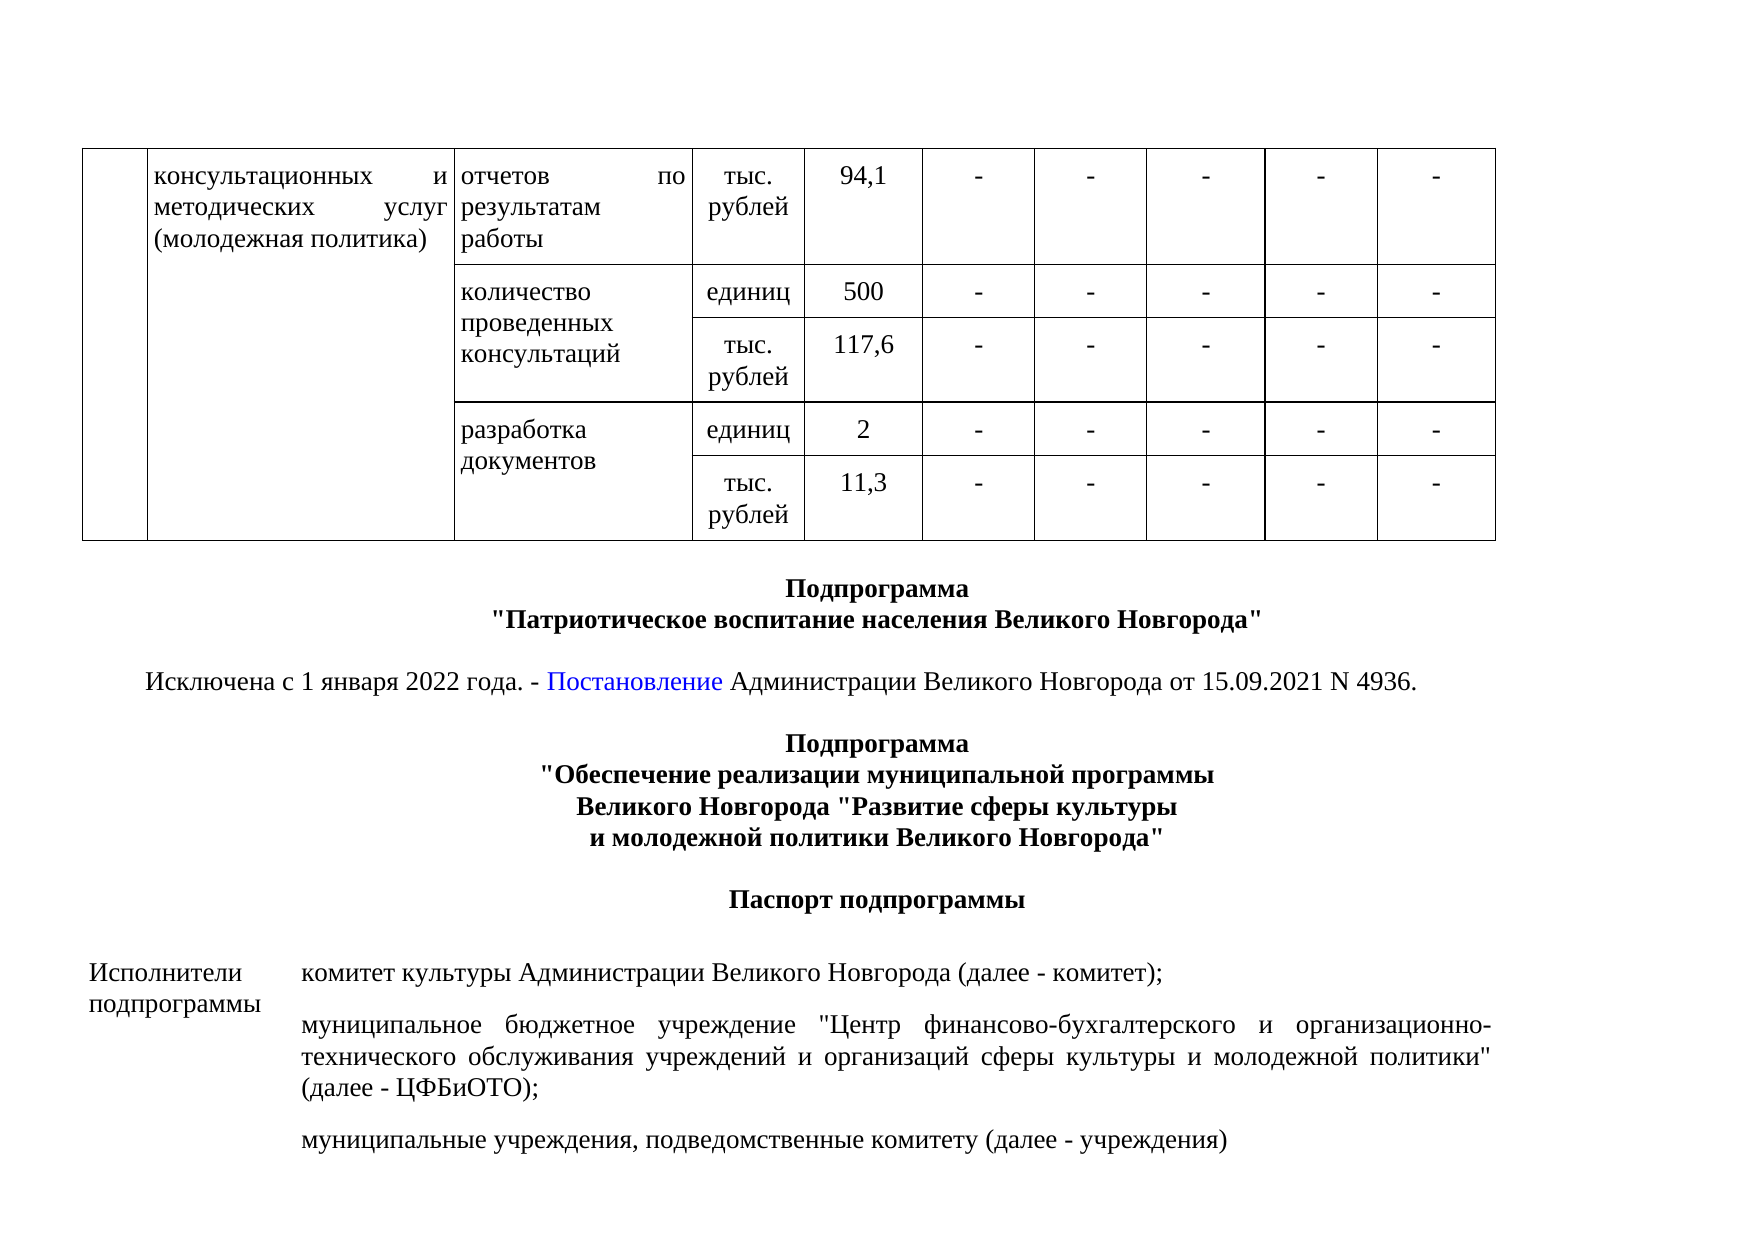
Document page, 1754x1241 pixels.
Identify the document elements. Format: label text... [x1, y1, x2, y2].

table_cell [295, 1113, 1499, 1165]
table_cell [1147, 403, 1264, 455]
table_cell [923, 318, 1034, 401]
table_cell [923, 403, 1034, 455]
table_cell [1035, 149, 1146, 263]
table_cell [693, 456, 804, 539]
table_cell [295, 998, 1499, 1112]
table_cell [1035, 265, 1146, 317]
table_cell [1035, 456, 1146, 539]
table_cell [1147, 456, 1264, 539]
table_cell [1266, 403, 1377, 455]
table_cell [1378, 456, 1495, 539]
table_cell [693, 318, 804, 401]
title Паспорт подпрограммы [88, 883, 1665, 914]
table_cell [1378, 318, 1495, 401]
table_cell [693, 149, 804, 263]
title Подпрограмма [88, 727, 1665, 758]
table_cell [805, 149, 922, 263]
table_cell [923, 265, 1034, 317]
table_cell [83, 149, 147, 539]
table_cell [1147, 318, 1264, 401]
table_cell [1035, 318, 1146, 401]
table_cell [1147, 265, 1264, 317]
text Исключена с 1 января 2022 года. - Постановление Администрации Великого Новгорода от 15.09.2021 N 4936. [88, 665, 1665, 696]
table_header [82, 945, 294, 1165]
title "Патриотическое воспитание населения Великого Новгорода" [88, 603, 1665, 634]
title и молодежной политики Великого Новгорода" [88, 821, 1665, 852]
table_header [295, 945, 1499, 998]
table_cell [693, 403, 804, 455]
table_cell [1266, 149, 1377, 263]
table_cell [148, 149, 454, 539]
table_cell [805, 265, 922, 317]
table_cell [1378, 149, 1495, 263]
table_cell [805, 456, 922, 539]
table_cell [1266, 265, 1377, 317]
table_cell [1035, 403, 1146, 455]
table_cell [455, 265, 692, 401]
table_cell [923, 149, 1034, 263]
title "Обеспечение реализации муниципальной программы [88, 758, 1665, 790]
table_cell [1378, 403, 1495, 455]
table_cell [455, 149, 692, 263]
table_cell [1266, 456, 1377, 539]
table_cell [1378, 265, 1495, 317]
title Великого Новгорода "Развитие сферы культуры [88, 790, 1665, 821]
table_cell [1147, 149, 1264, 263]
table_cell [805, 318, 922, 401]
title Подпрограмма [88, 572, 1665, 603]
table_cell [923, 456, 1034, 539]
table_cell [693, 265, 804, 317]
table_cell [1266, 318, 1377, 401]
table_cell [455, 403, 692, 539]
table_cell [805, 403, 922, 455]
